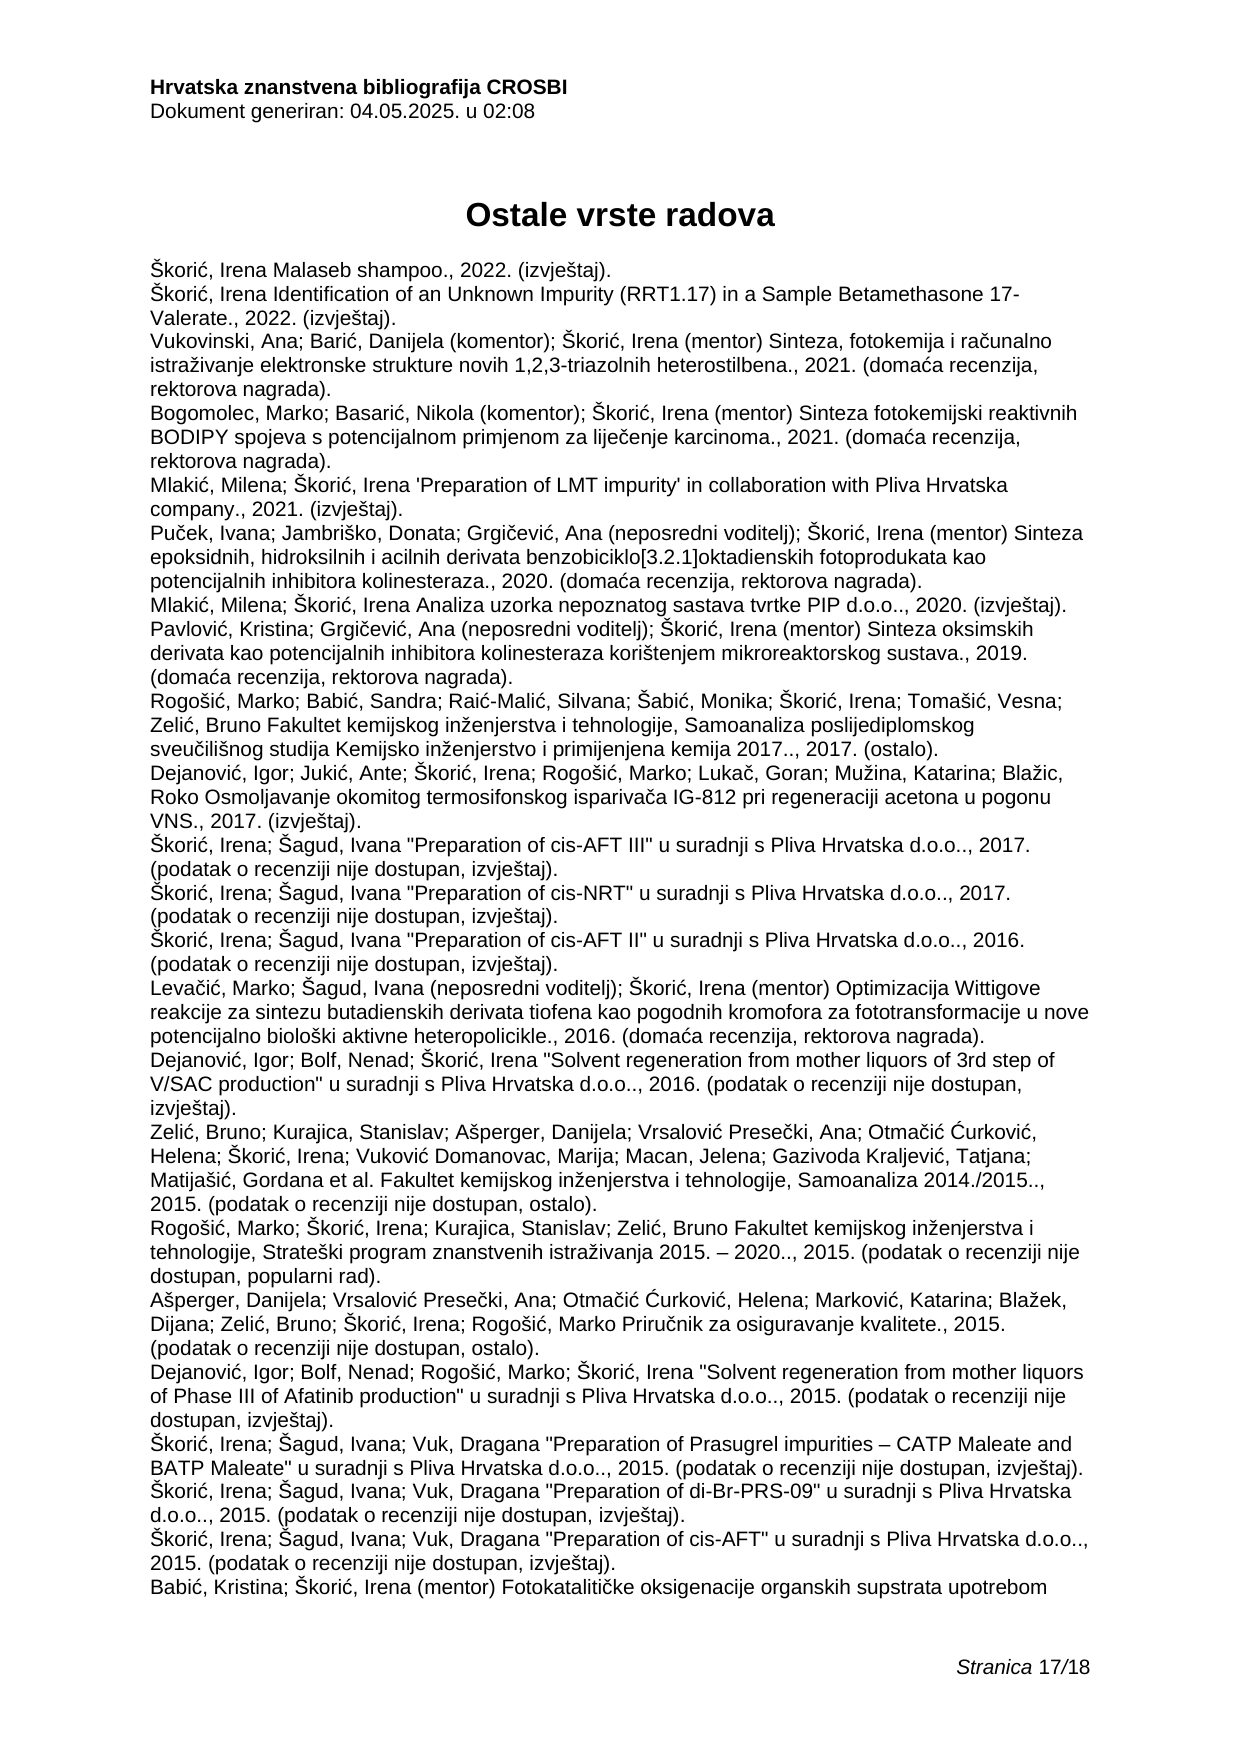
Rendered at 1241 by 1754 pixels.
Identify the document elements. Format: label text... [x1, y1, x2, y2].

text Mlakić, Milena; Škorić, Irena [150, 593, 1090, 617]
text Ašperger, Danijela; Vrsalović Presečki, Ana; Otmačić Ćurković, Helena; Marković, Katarina; Blažek, Dijana; Zelić, Bruno; Škorić, Irena; Rogošić, Marko [150, 1288, 1090, 1359]
text Rogošić, Marko; Škorić, Irena; Kurajica, Stanislav; Zelić, Bruno [150, 1216, 1090, 1288]
text Rogošić, Marko; Babić, Sandra; Raić-Malić, Silvana; Šabić, Monika; Škorić, Irena; Tomašić, Vesna; Zelić, Bruno [150, 689, 1090, 761]
text Škorić, Irena; Šagud, Ivana [150, 880, 1090, 928]
text Vukovinski, Ana; Barić, Danijela (komentor); Škorić, Irena (mentor) [150, 329, 1090, 401]
text Škorić, Irena; Šagud, Ivana; Vuk, Dragana [150, 1479, 1090, 1527]
text Dejanović, Igor; Bolf, Nenad; Škorić, Irena [150, 1048, 1090, 1120]
text Mlakić, Milena; Škorić, Irena [150, 473, 1090, 521]
text Škorić, Irena; Šagud, Ivana; Vuk, Dragana [150, 1527, 1090, 1575]
text Škorić, Irena; Šagud, Ivana; Vuk, Dragana [150, 1431, 1090, 1479]
text Puček, Ivana; Jambriško, Donata; Grgičević, Ana (neposredni voditelj); Škorić, Irena (mentor) [150, 521, 1090, 593]
text Levačić, Marko; Šagud, Ivana (neposredni voditelj); Škorić, Irena (mentor) [150, 976, 1090, 1048]
text Škorić, Irena; Šagud, Ivana [150, 832, 1090, 880]
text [150, 1575, 1090, 1599]
text Škorić, Irena [150, 257, 1090, 281]
text Zelić, Bruno; Kurajica, Stanislav; Ašperger, Danijela; Vrsalović Presečki, Ana; Otmačić Ćurković, Helena; Škorić, Irena; Vuković Domanovac, Marija; Macan, Jelena; Gazivoda Kraljević, Tatjana; Matijašić, Gordana et al. [150, 1120, 1090, 1216]
text Škorić, Irena; Šagud, Ivana [150, 928, 1090, 976]
text Dejanović, Igor; Jukić, Ante; Škorić, Irena; Rogošić, Marko; Lukač, Goran; Mužina, Katarina; Blažic, Roko [150, 761, 1090, 832]
subtitle Ostale vrste radova [150, 195, 1090, 233]
text Dejanović, Igor; Bolf, Nenad; Rogošić, Marko; Škorić, Irena [150, 1359, 1090, 1431]
text Bogomolec, Marko; Basarić, Nikola (komentor); Škorić, Irena (mentor) [150, 401, 1090, 473]
text Pavlović, Kristina; Grgičević, Ana (neposredni voditelj); Škorić, Irena (mentor) [150, 617, 1090, 689]
text Škorić, Irena [150, 281, 1090, 329]
